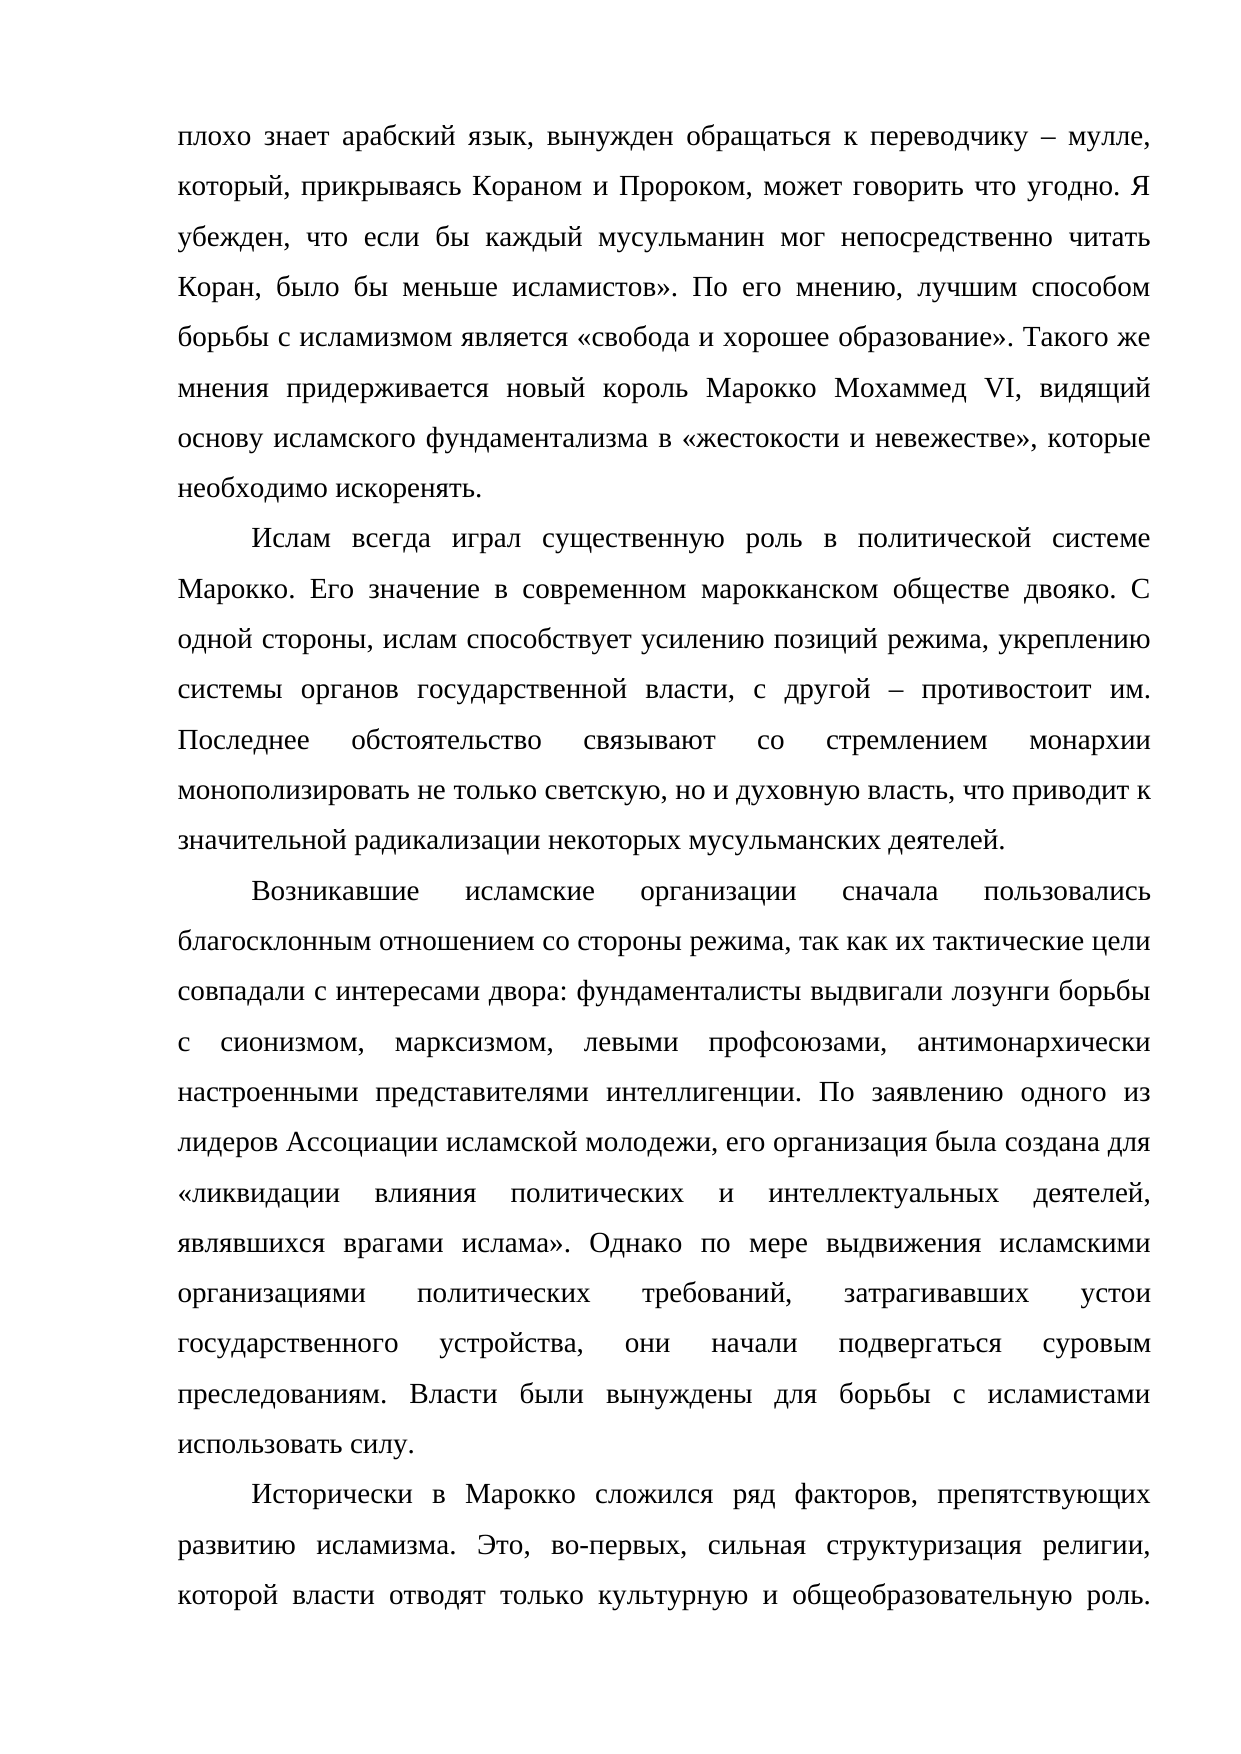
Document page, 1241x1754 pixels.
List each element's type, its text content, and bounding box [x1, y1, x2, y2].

text Возникавшие исламские организации сначала пользовались благосклонным отношением со стороны режима, так как их тактические цели совпадали с интересами двора: фундаменталисты выдвигали лозунги борьбы с сионизмом, марксизмом, левыми профсоюзами, антимонархически настроенными представителями интеллигенции. По заявлению одного из лидеров Ассоциации исламской молодежи, его организация была создана для «ликвидации влияния политических и интеллектуальных деятелей, являвшихся врагами ислама». Однако по мере выдвижения исламскими организациями политических требований, затрагивавших устои государственного устройства, они начали подвергаться суровым преследованиям. Власти были вынуждены для борьбы с исламистами использовать силу. [177, 873, 1152, 1460]
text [177, 1477, 1152, 1611]
text Ислам всегда играл существенную роль в политической системе Марокко. Его значение в современном марокканском обществе двояко. С одной стороны, ислам способствует усилению позиций режима, укреплению системы органов государственной власти, с другой – противостоит им. Последнее обстоятельство связывают со стремлением монархии монополизировать не только светскую, но и духовную власть, что приводит к значительной радикализации некоторых мусульманских деятелей. [177, 521, 1152, 856]
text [177, 118, 1152, 504]
